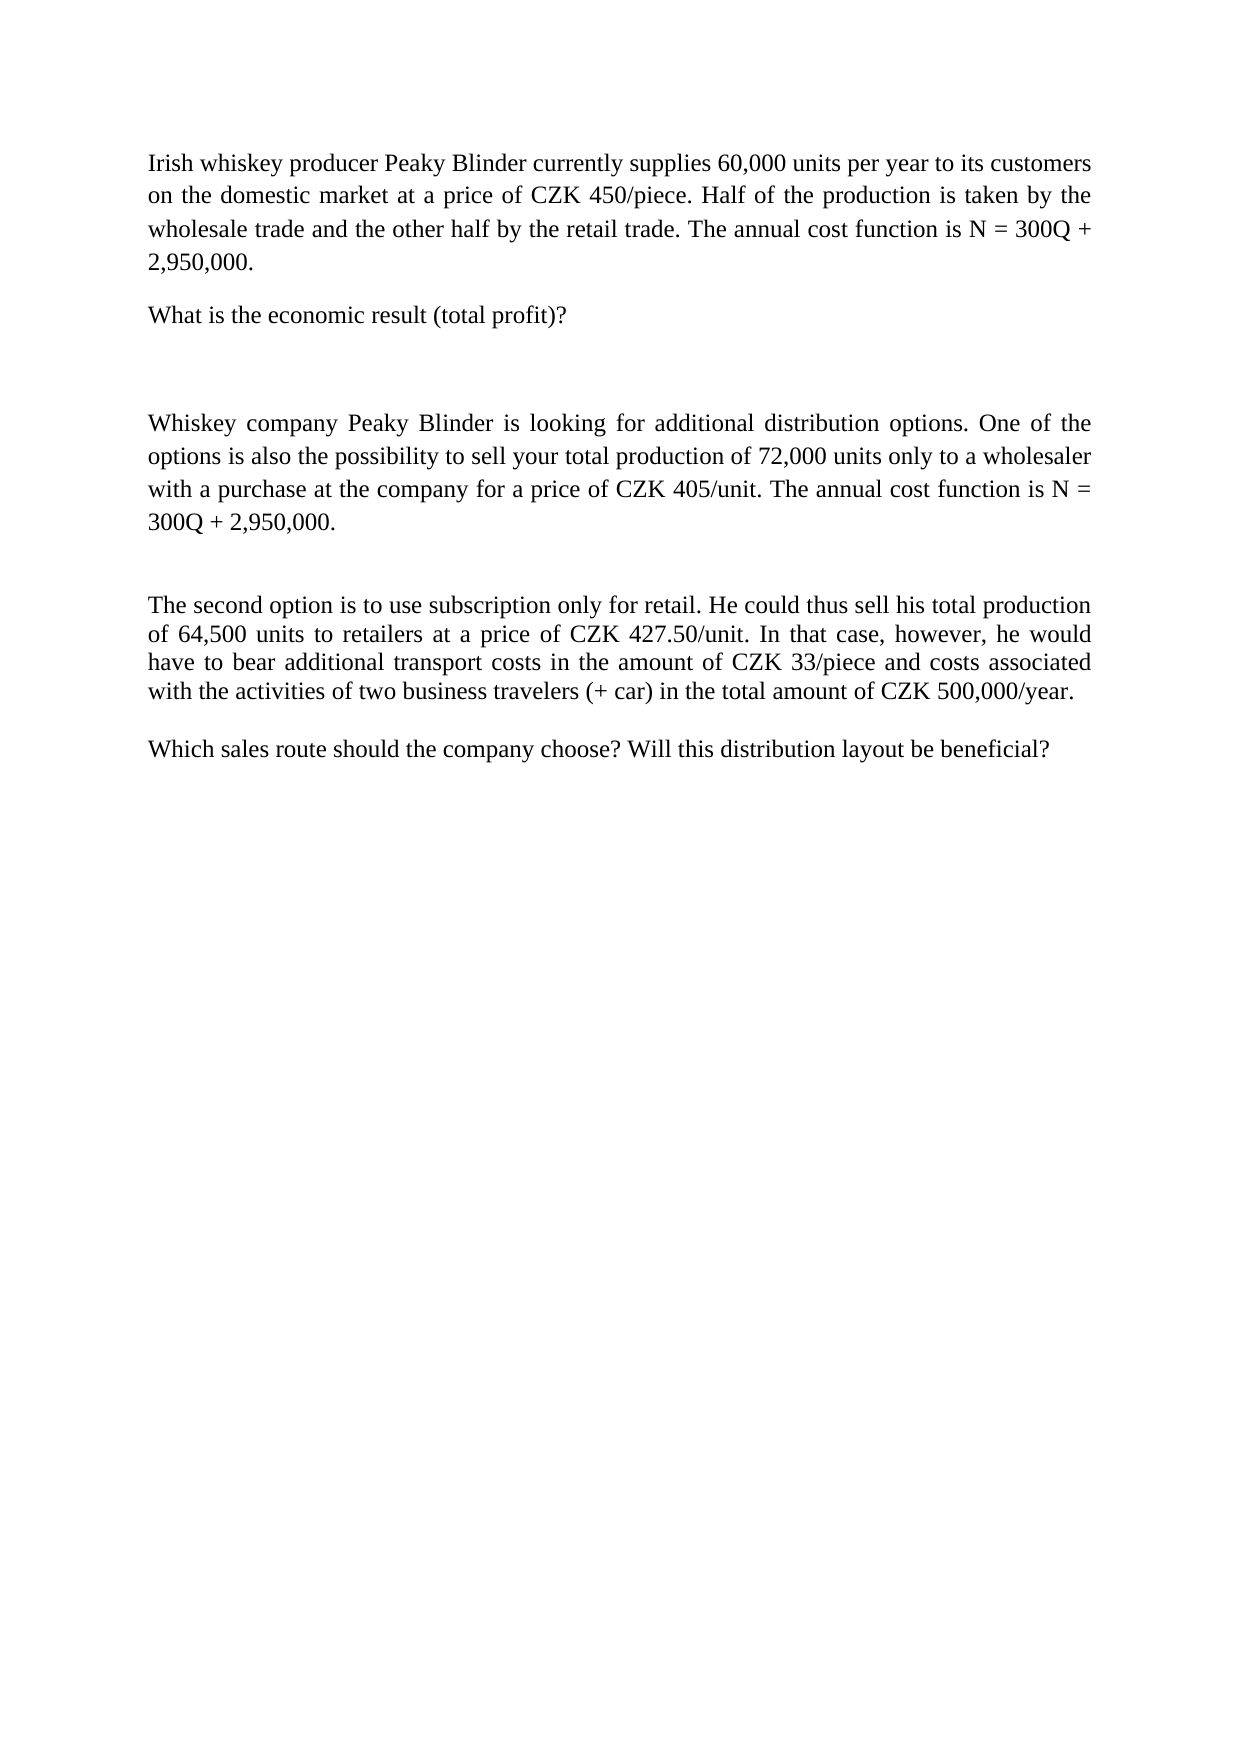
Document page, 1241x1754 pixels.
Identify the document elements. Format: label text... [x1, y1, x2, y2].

text Irish whiskey producer Peaky Blinder currently supplies 60,000 units per year to its customers on the domestic market at a price of CZK 450/piece. Half of the production is taken by the wholesale trade and the other half by the retail trade. The annual cost function is N = 300Q + 2,950,000. [148, 148, 1093, 275]
text Which sales route should the company choose? Will this distribution layout be beneficial? [148, 734, 1093, 762]
text Whiskey company Peaky Blinder is looking for additional distribution options. One of the options is also the possibility to sell your total production of 72,000 units only to a wholesaler with a purchase at the company for a price of CZK 405/unit. The annual cost function is N = 300Q + 2,950,000. [148, 408, 1093, 536]
text What is the economic result (total profit)? [148, 301, 1093, 329]
text The second option is to use subscription only for retail. He could thus sell his total production of 64,500 units to retailers at a price of CZK 427.50/unit. In that case, however, he would have to bear additional transport costs in the amount of CZK 33/piece and costs associated with the activities of two business travelers (+ car) in the total amount of CZK 500,000/year. [148, 590, 1093, 705]
